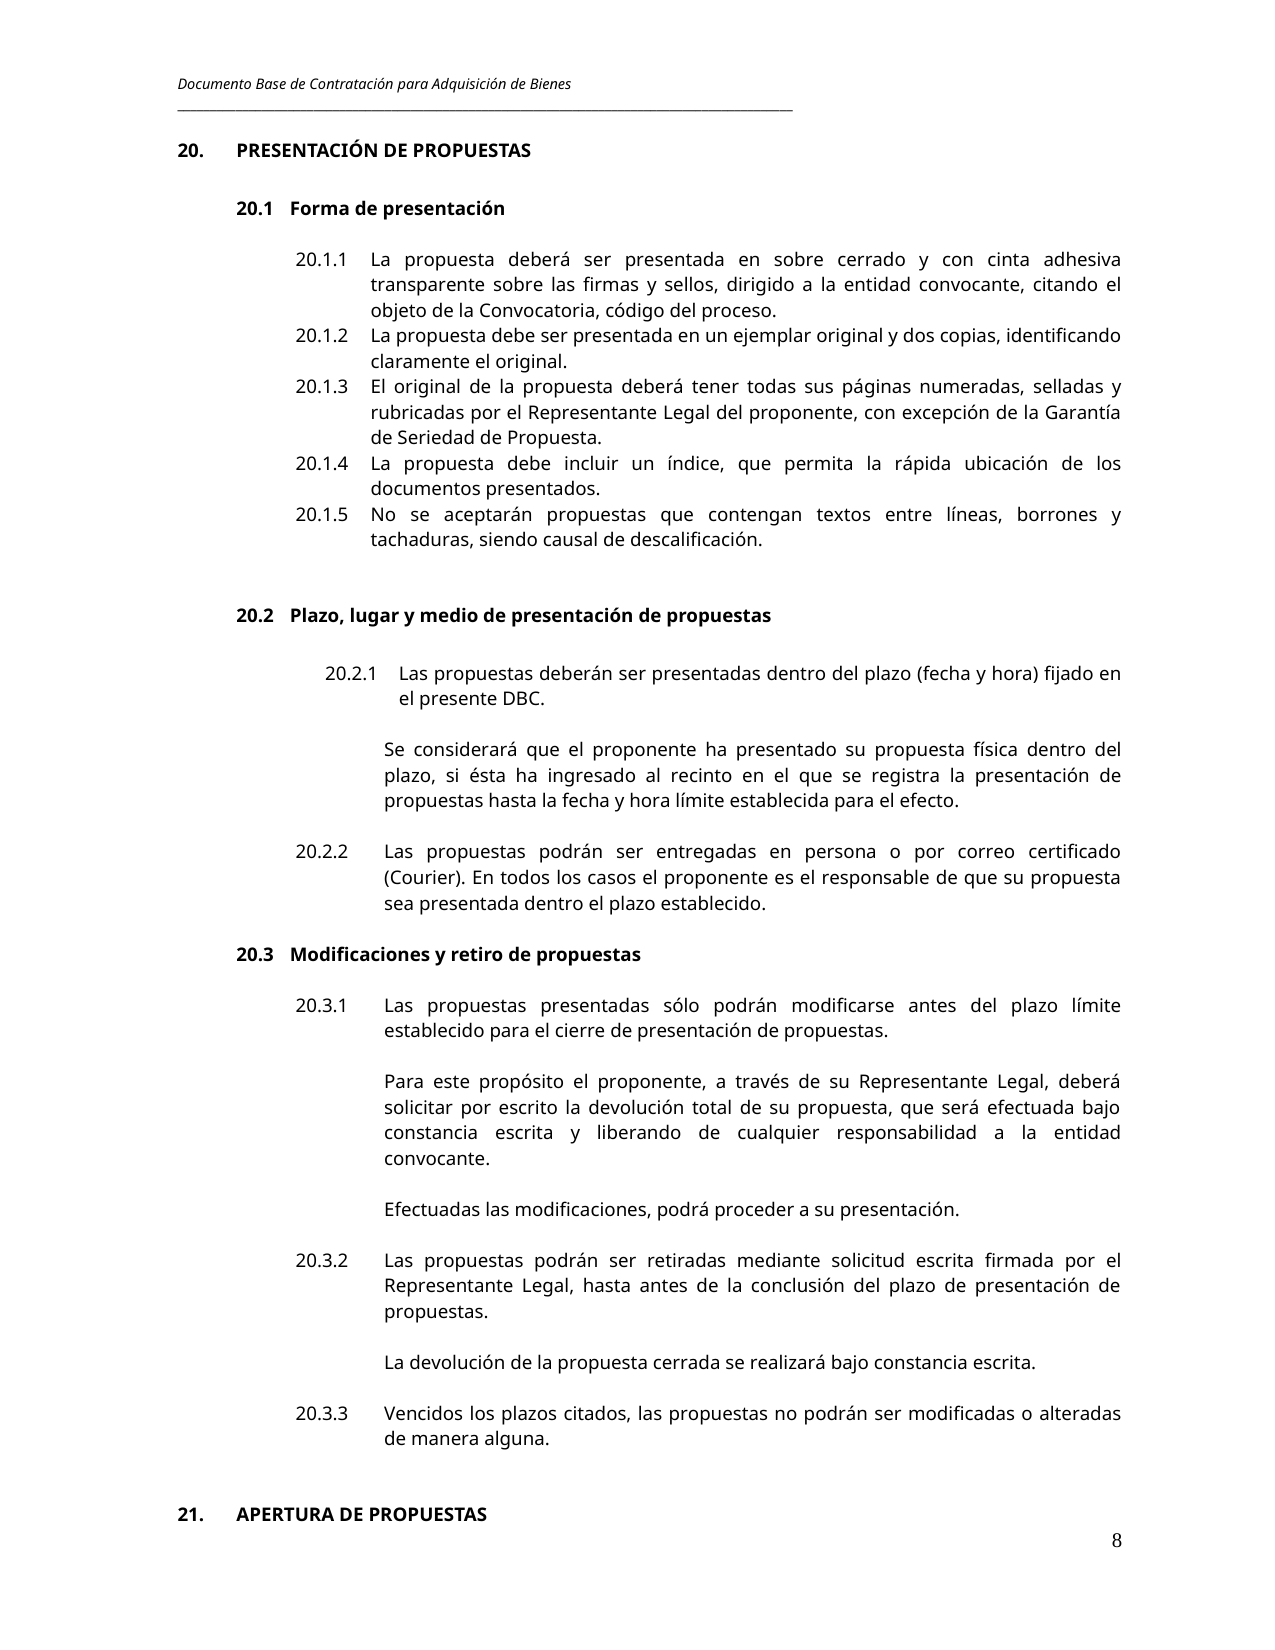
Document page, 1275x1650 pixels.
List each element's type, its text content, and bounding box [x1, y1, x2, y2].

list PRESENTACIÓN DE PROPUESTAS [177, 138, 1122, 163]
list No se aceptarán propuestas que contengan textos entre líneas, borrones y tachaduras, siendo causal de descalificación. [295, 501, 1122, 552]
text Se considerará que el proponente ha presentado su propuesta física dentro del plazo, si ésta ha ingresado al recinto en el que se registra la presentación de propuestas hasta la fecha y hora límite establecida para el efecto. [384, 737, 1122, 813]
text Para este propósito el proponente, a través de su Representante Legal, deberá solicitar por escrito la devolución total de su propuesta, que será efectuada bajo constancia escrita y liberando de cualquier responsabilidad a la entidad convocante. [384, 1068, 1122, 1171]
list Vencidos los plazos citados, las propuestas no podrán ser modificadas o alteradas de manera alguna. [295, 1400, 1122, 1451]
text La devolución de la propuesta cerrada se realizará bajo constancia escrita. [310, 1349, 1122, 1375]
list Las propuestas deberán ser presentadas dentro del plazo (fecha y hora) fijado en el presente DBC. [325, 660, 1122, 711]
list APERTURA DE PROPUESTAS [177, 1502, 1122, 1527]
list Plazo, lugar y medio de presentación de propuestas [236, 603, 1122, 628]
list La propuesta deberá ser presentada en sobre cerrado y con cinta adhesiva transparente sobre las firmas y sellos, dirigido a la entidad convocante, citando el objeto de la Convocatoria, código del proceso. [295, 246, 1122, 323]
list Las propuestas podrán ser retiradas mediante solicitud escrita firmada por el Representante Legal, hasta antes de la conclusión del plazo de presentación de propuestas. [295, 1247, 1122, 1324]
list Modificaciones y retiro de propuestas [236, 941, 1122, 966]
list Las propuestas podrán ser entregadas en persona o por correo certificado (Courier). En todos los casos el proponente es el responsable de que su propuesta sea presentada dentro el plazo establecido. [295, 839, 1122, 915]
list La propuesta debe ser presentada en un ejemplar original y dos copias, identificando claramente el original. [295, 323, 1122, 374]
list Forma de presentación [236, 195, 1122, 221]
list La propuesta debe incluir un índice, que permita la rápida ubicación de los documentos presentados. [295, 450, 1122, 501]
list El original de la propuesta deberá tener todas sus páginas numeradas, selladas y rubricadas por el Representante Legal del proponente, con excepción de la Garantía de Seriedad de Propuesta. [295, 374, 1122, 450]
list Las propuestas presentadas sólo podrán modificarse antes del plazo límite establecido para el cierre de presentación de propuestas. [295, 992, 1122, 1043]
text Efectuadas las modificaciones, podrá proceder a su presentación. [310, 1196, 1122, 1222]
